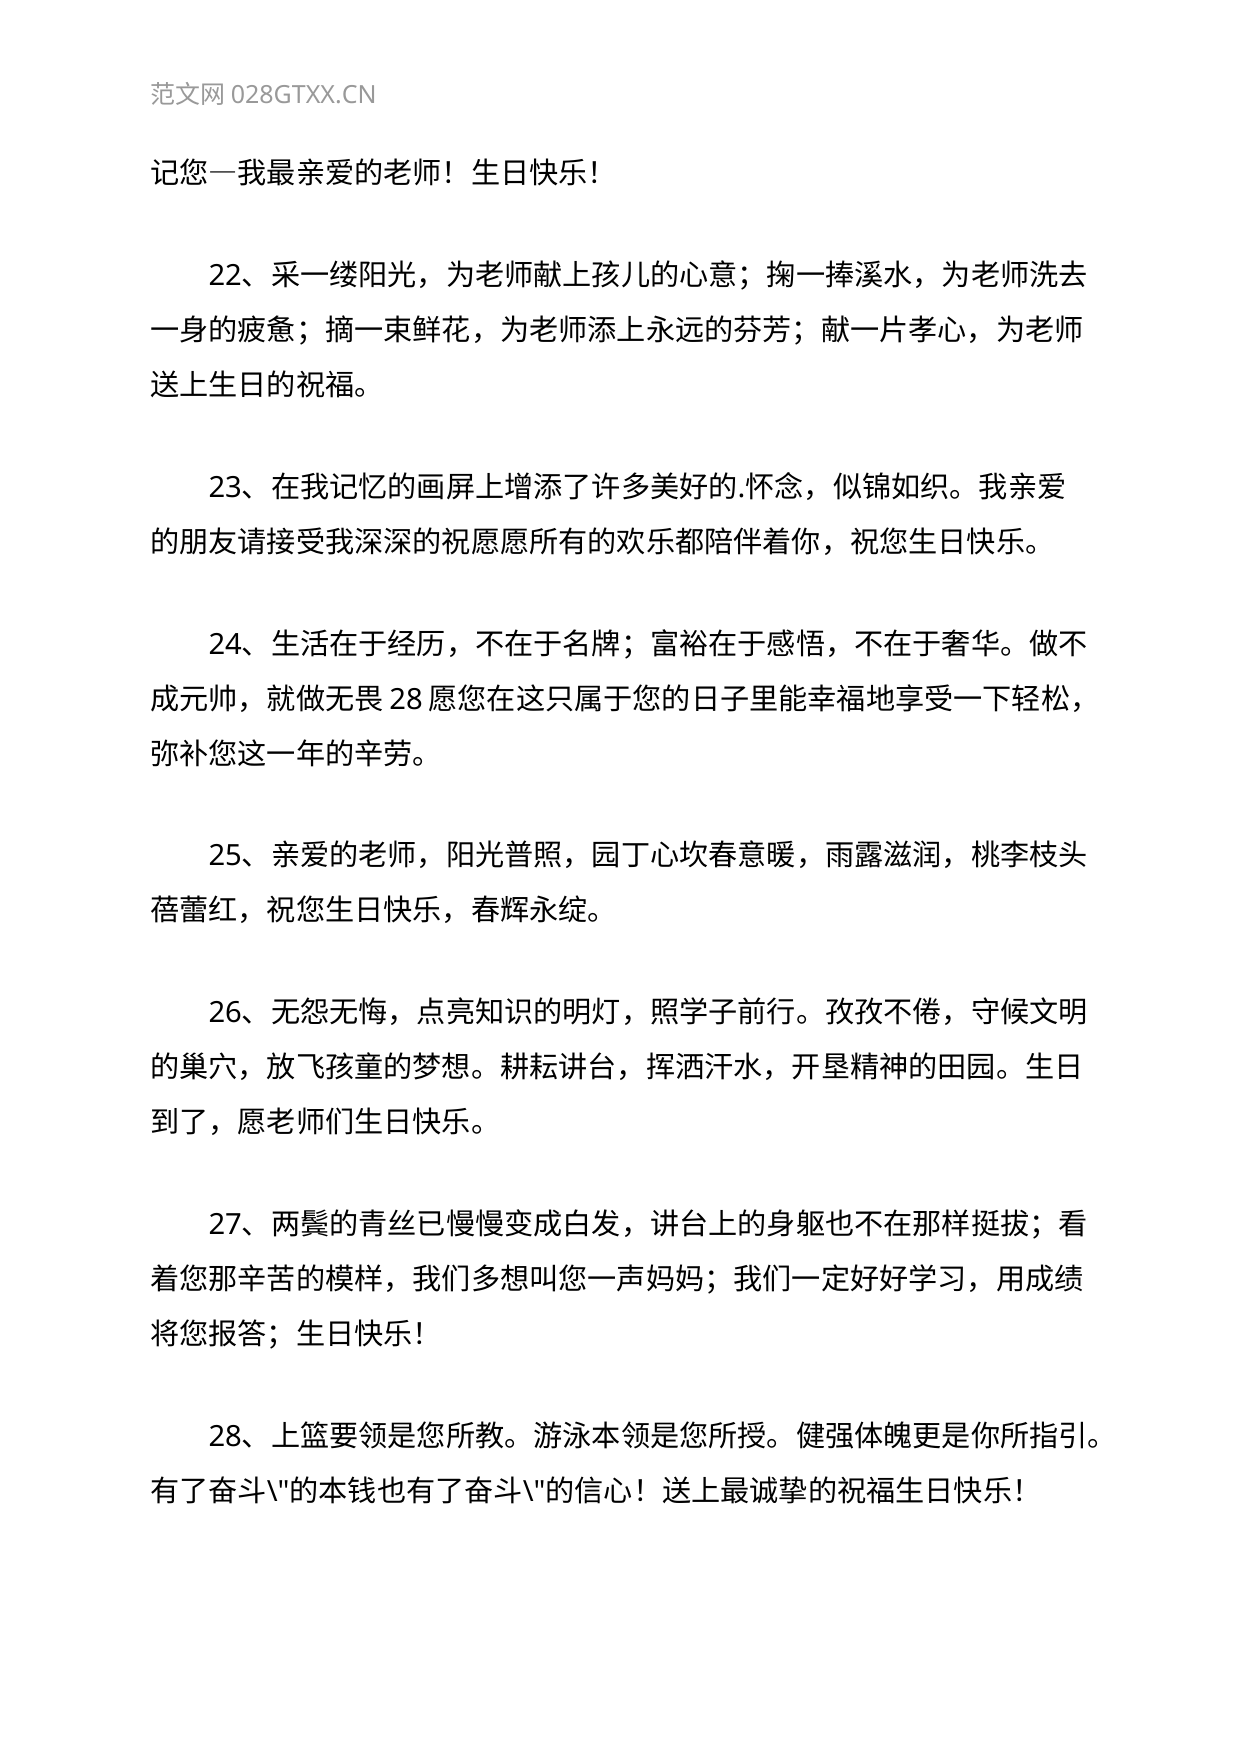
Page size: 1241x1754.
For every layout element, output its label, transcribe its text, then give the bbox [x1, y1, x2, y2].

text 22、采一缕阳光，为老师献上孩儿的心意；掬一捧溪水，为老师洗去一身的疲惫；摘一束鲜花，为老师添上永远的芬芳；献一片孝心，为老师送上生日的祝福。 [150, 252, 1090, 404]
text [150, 150, 1090, 192]
text 24、生活在于经历，不在于名牌；富裕在于感悟，不在于奢华。做不成元帅，就做无畏28愿您在这只属于您的日子里能幸福地享受一下轻松，弥补您这一年的辛劳。 [150, 620, 1090, 772]
text 28、上篮要领是您所教。游泳本领是您所授。健强体魄更是你所指引。有了奋斗\"的本钱也有了奋斗\"的信心！送上最诚挚的祝福生日快乐！ [150, 1412, 1090, 1509]
text 27、两鬓的青丝已慢慢变成白发，讲台上的身躯也不在那样挺拔；看着您那辛苦的模样，我们多想叫您一声妈妈；我们一定好好学习，用成绩将您报答；生日快乐！ [150, 1200, 1090, 1353]
text 25、亲爱的老师，阳光普照，园丁心坎春意暖，雨露滋润，桃李枝头蓓蕾红，祝您生日快乐，春辉永绽。 [150, 832, 1090, 929]
text 26、无怨无悔，点亮知识的明灯，照学子前行。孜孜不倦，守候文明的巢穴，放飞孩童的梦想。耕耘讲台，挥洒汗水，开垦精神的田园。生日到了，愿老师们生日快乐。 [150, 989, 1090, 1141]
text 23、在我记忆的画屏上增添了许多美好的.怀念，似锦如织。我亲爱的朋友请接受我深深的祝愿愿所有的欢乐都陪伴着你，祝您生日快乐。 [150, 463, 1090, 561]
